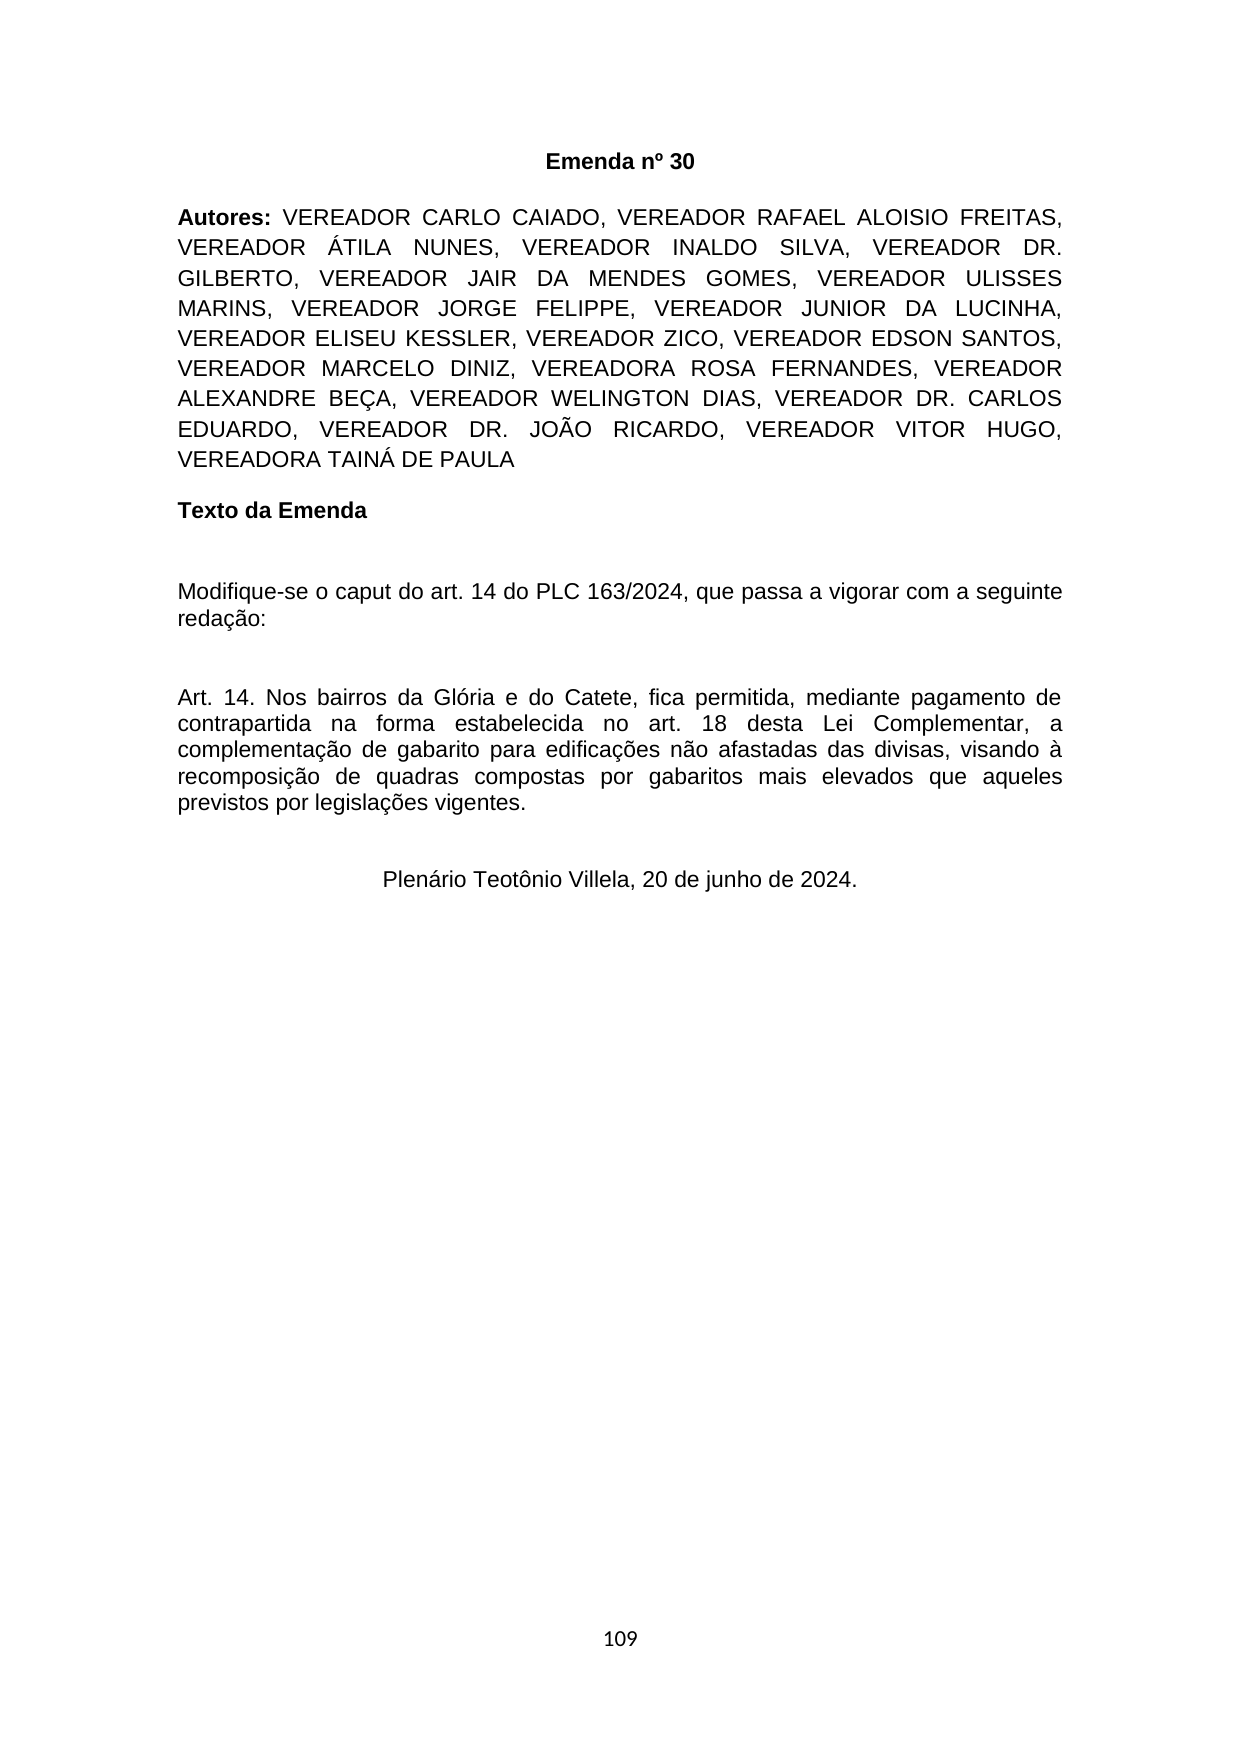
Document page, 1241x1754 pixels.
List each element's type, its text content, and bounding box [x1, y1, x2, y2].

text Autores: VEREADOR CARLO CAIADO, VEREADOR RAFAEL ALOISIO FREITAS, VEREADOR ÁTILA NUNES, VEREADOR INALDO SILVA, VEREADOR DR. GILBERTO, VEREADOR JAIR DA MENDES GOMES, VEREADOR ULISSES MARINS, VEREADOR JORGE FELIPPE, VEREADOR JUNIOR DA LUCINHA, VEREADOR ELISEU KESSLER, VEREADOR ZICO, VEREADOR EDSON SANTOS, VEREADOR MARCELO DINIZ, VEREADORA ROSA FERNANDES, VEREADOR ALEXANDRE BEÇA, VEREADOR WELINGTON DIAS, VEREADOR DR. CARLOS EDUARDO, VEREADOR DR. JOÃO RICARDO, VEREADOR VITOR HUGO, VEREADORA TAINÁ DE PAULA [177, 204, 1063, 472]
text Art. 14. Nos bairros da Glória e do Catete, fica permitida, mediante pagamento de contrapartida na forma estabelecida no art. 18 desta Lei Complementar, a complementação de gabarito para edificações não afastadas das divisas, visando à recomposição de quadras compostas por gabaritos mais elevados que aqueles previstos por legislações vigentes. [177, 631, 1063, 815]
text Modifique-se o caput do art. 14 do PLC 163/2024, que passa a vigorar com a seguinte redação: [177, 578, 1063, 631]
text Emenda nº 30 [177, 148, 1063, 174]
text Texto da Emenda [177, 497, 1063, 523]
text Plenário Teotônio Villela, 20 de junho de 2024. [177, 866, 1063, 893]
